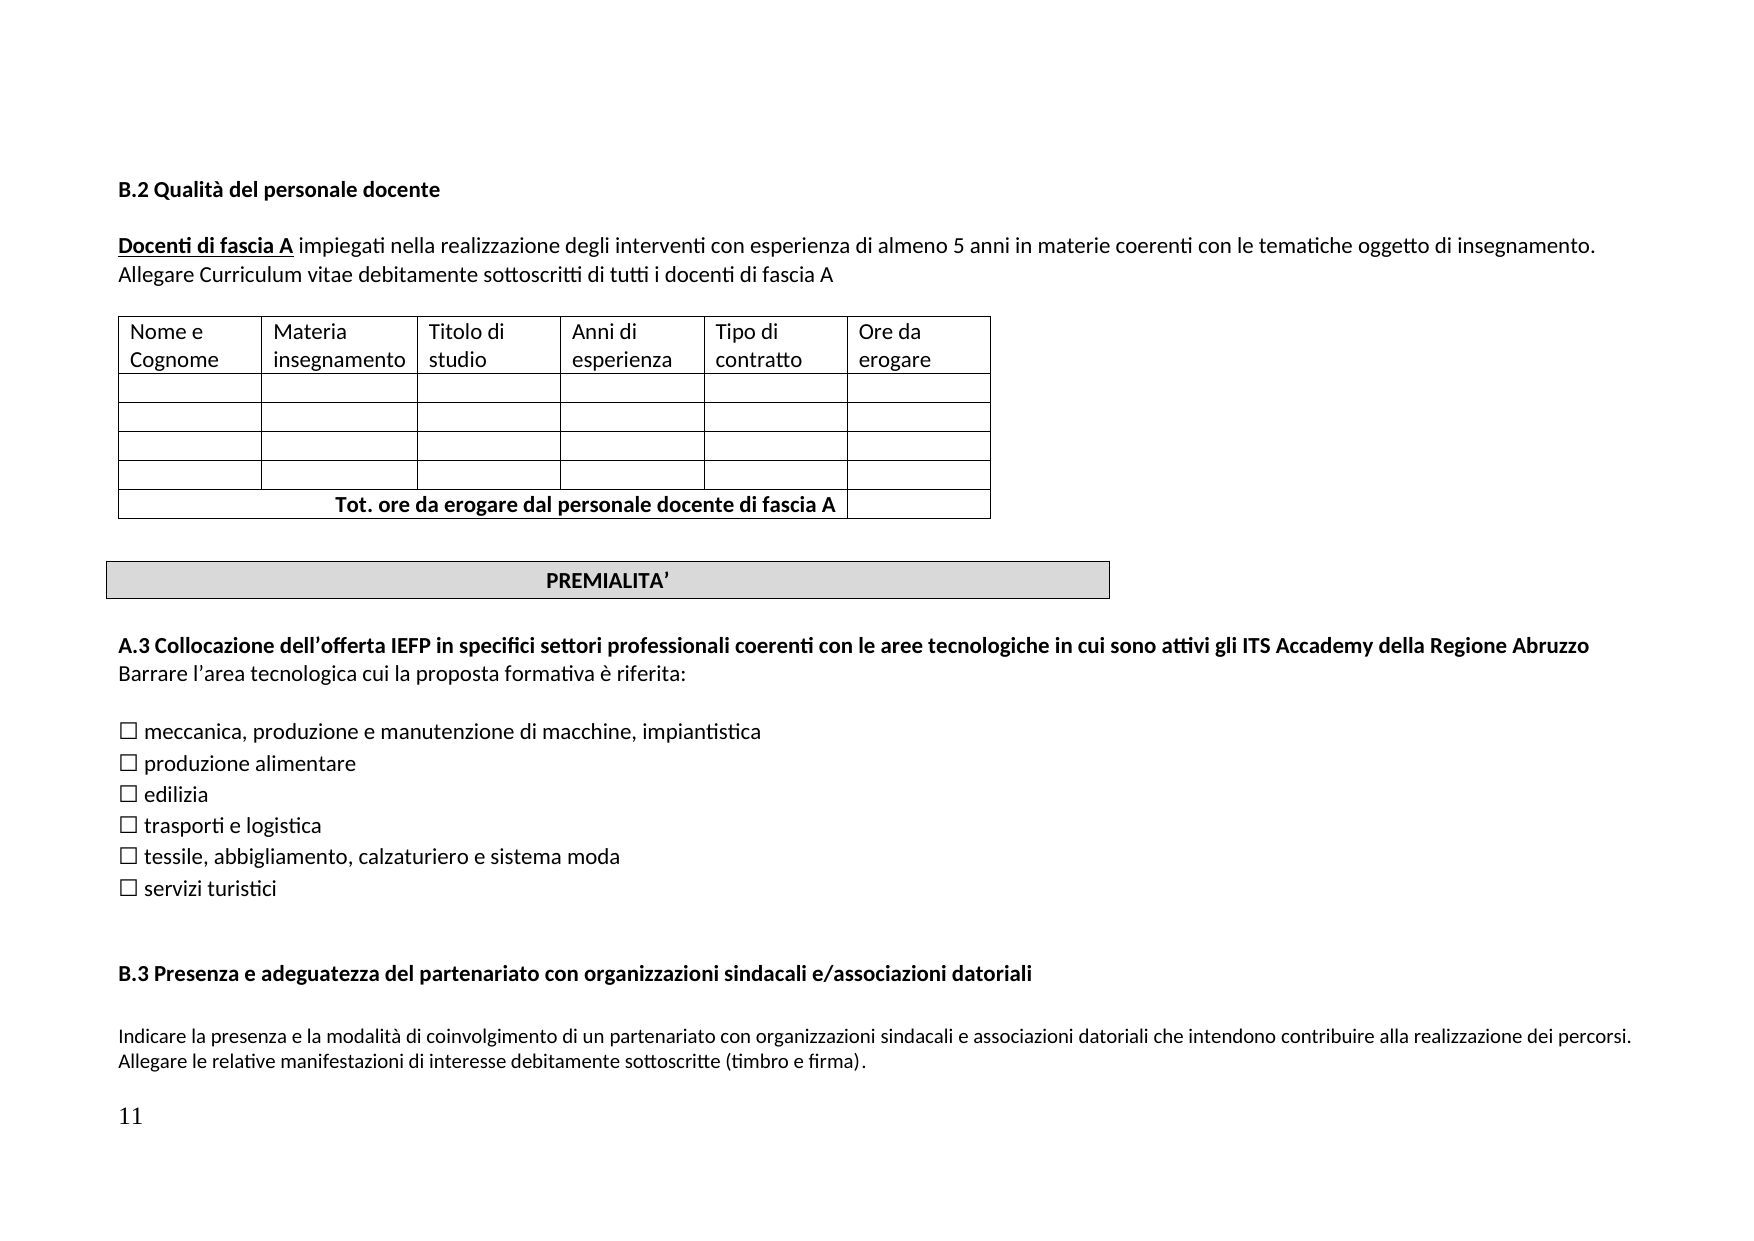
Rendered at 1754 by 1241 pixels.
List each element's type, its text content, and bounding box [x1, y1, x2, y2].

text A.3 Collocazione dell’offerta IEFP in specifici settori professionali coerenti con le aree tecnologiche in cui sono attivi gli ITS Accademy della Regione Abruzzo [118, 631, 1636, 659]
table_cell [848, 432, 990, 460]
text Indicare la presenza e la modalità di coinvolgimento di un partenariato con organizzazioni sindacali e associazioni datoriali che intendono contribuire alla realizzazione dei percorsi. Allegare le relative manifestazioni di interesse debitamente sottoscritte (timbro e firma). [118, 1023, 1636, 1074]
text Barrare l’area tecnologica cui la proposta formativa è riferita: [118, 659, 1636, 687]
table_cell [418, 374, 560, 402]
table_cell [119, 374, 261, 402]
table_cell [262, 403, 417, 431]
table_cell [561, 461, 704, 489]
table_cell [262, 432, 417, 460]
table_cell [262, 374, 417, 402]
table_cell [848, 374, 990, 402]
table_cell [561, 403, 704, 431]
text tessile, abbigliamento, calzaturiero e sistema moda [118, 840, 1636, 872]
text B.3 Presenza e adeguatezza del partenariato con organizzazioni sindacali e/associazioni datoriali [118, 959, 1636, 987]
text servizi turistici [118, 872, 1636, 903]
table_cell [262, 461, 417, 489]
table_cell [705, 432, 847, 460]
table_cell [561, 432, 704, 460]
table_cell [418, 432, 560, 460]
text edilizia [118, 778, 1636, 809]
table_header Materia insegnamento [262, 317, 417, 373]
table_header Anni di esperienza [561, 317, 704, 373]
table_header Ore da erogare [848, 317, 990, 373]
table_cell [848, 403, 990, 431]
table_header Nome e Cognome [119, 317, 261, 373]
table_header Titolo di studio [418, 317, 560, 373]
text produzione alimentare [118, 747, 1636, 778]
table_cell [561, 374, 704, 402]
table_cell [119, 461, 261, 489]
table_cell [418, 403, 560, 431]
text B.2 Qualità del personale docente [118, 176, 1636, 204]
table_cell [848, 490, 990, 518]
table_header Tipo di contratto [705, 317, 847, 373]
table_cell [119, 403, 261, 431]
table_cell [418, 461, 560, 489]
text meccanica, produzione e manutenzione di macchine, impiantistica [118, 715, 1636, 747]
table_cell [848, 461, 990, 489]
text Docenti di fascia A impiegati nella realizzazione degli interventi con esperienza di almeno 5 anni in materie coerenti con le tematiche oggetto di insegnamento. [118, 232, 1636, 260]
table_cell [705, 374, 847, 402]
table_header PREMIALITA’ [107, 562, 1109, 598]
text trasporti e logistica [118, 809, 1636, 840]
text Allegare Curriculum vitae debitamente sottoscritti di tutti i docenti di fascia A [118, 260, 1636, 288]
table_cell [119, 432, 261, 460]
table_cell [705, 461, 847, 489]
table_cell [705, 403, 847, 431]
table_cell Tot. ore da erogare dal personale docente di fascia A [119, 490, 847, 518]
